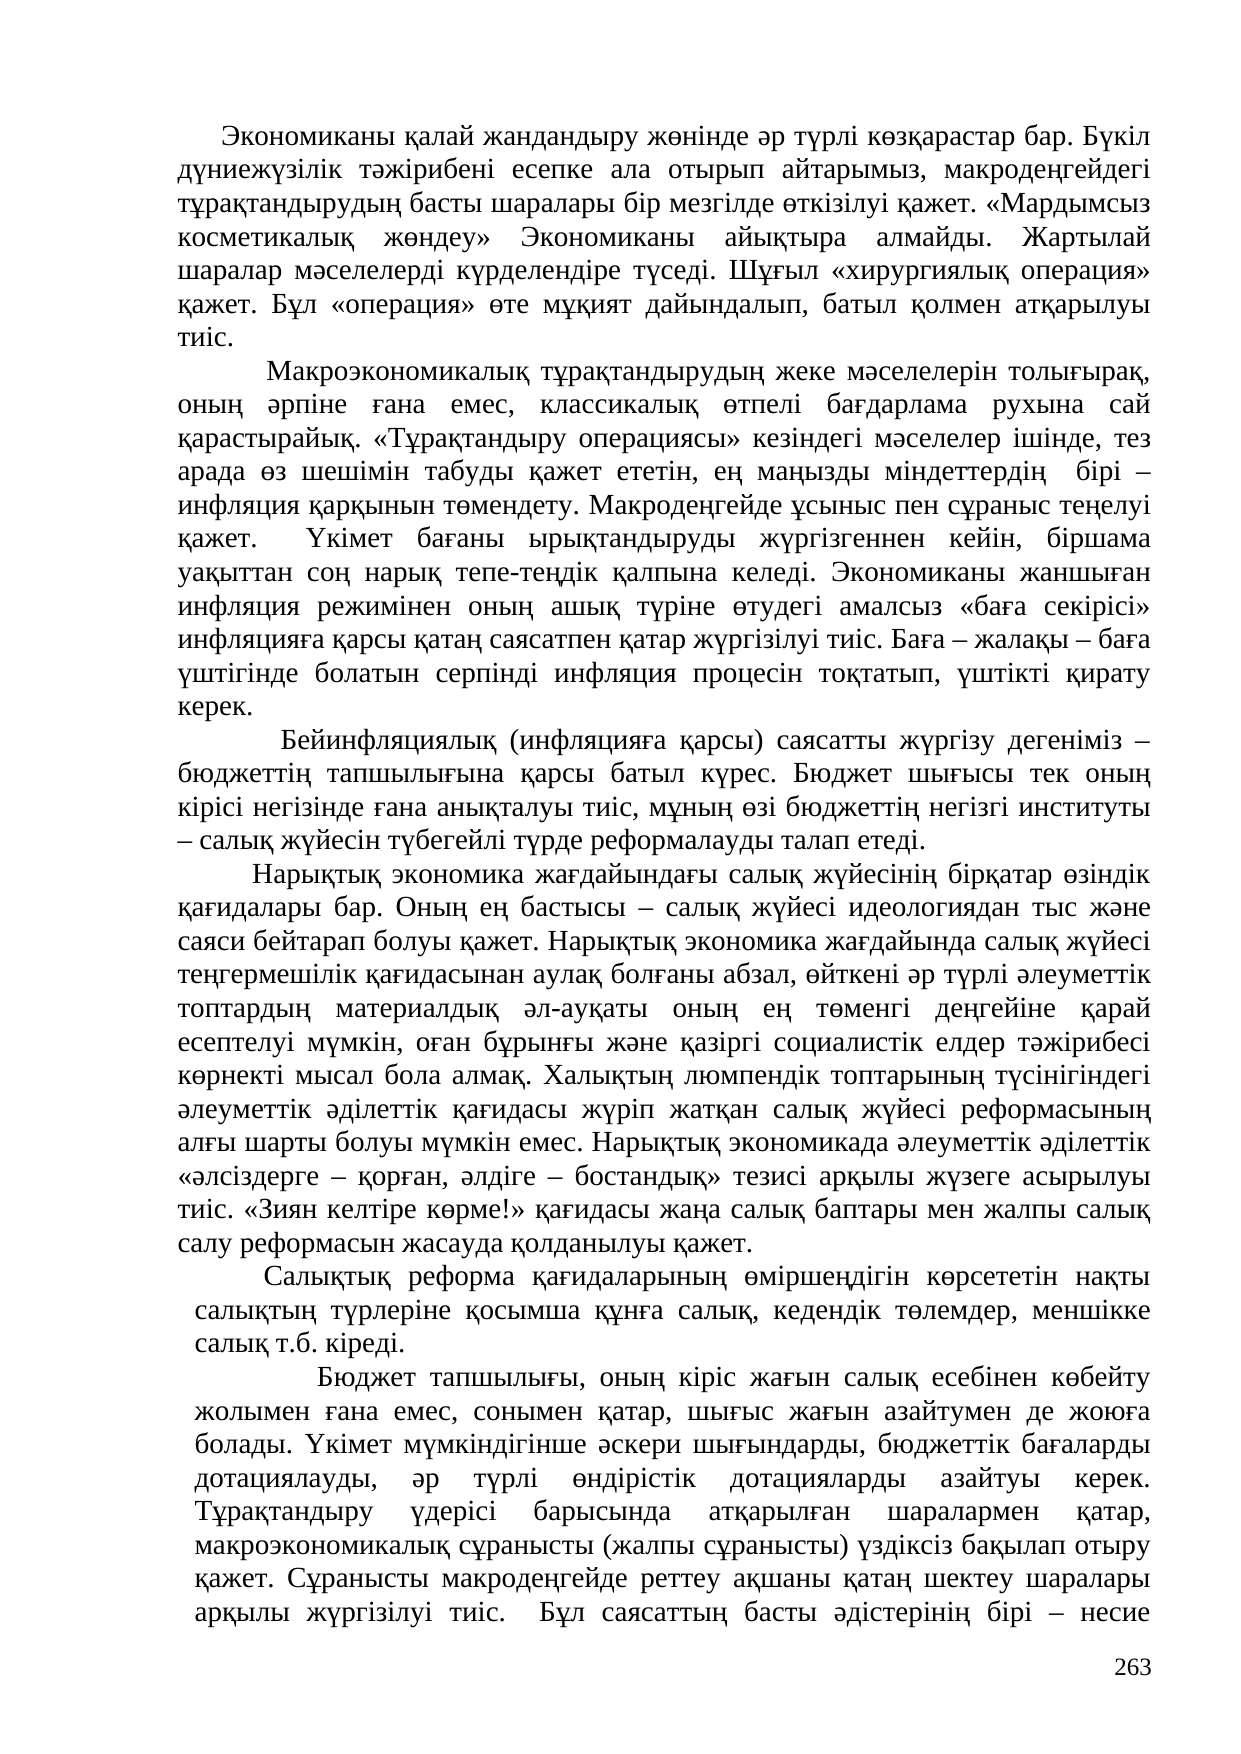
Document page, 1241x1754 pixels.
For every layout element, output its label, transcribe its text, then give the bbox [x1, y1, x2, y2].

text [194, 1359, 1152, 1627]
text Бейинфляциялық (инфляцияға қарсы) саясатты жүргізу дегеніміз – бюджеттің тапшылығына қарсы батыл күрес. Бюджет шығысы тек оның кірісі негізінде ғана анықталуы тиіс, мұның өзі бюджеттің негізгі институты – салық жүйесін түбегейлі түрде реформалауды талап етеді. [177, 722, 1152, 856]
text Салықтық реформа қағидаларының өміршеңдігін көрсететін нақты салықтың түрлеріне қосымша құнға салық, кедендік төлемдер, меншікке салық т.б. кіреді. [194, 1258, 1152, 1359]
text Макроэкономикалық тұрақтандырудың жеке мәселелерін толығырақ, оның әрпіне ғана емес, классикалық өтпелі бағдарлама рухына сай қарастырайық. «Тұрақтандыру операциясы» кезіндегі мәселелер ішінде, тез арада өз шешімін табуды қажет ететін, ең маңызды міндеттердің бірі – инфляция қарқынын төмендету. Макродеңгейде ұсыныс пен сұраныс теңелуі қажет. Үкімет бағаны ырықтандыруды жүргізгеннен кейін, біршама уақыттан соң нарық тепе-теңдік қалпына келеді. Экономиканы жаншыған инфляция режимінен оның ашық түріне өтудегі амалсыз «баға секірісі» инфляцияға қарсы қатаң саясатпен қатар жүргізілуі тиіс. Баға – жалақы – баға үштігінде болатын серпінді инфляция процесін тоқтатып, үштікті қирату керек. [177, 353, 1152, 722]
text Экономиканы қалай жандандыру жөнінде әр түрлі көзқарастар бар. Бүкіл дүниежүзілік тәжірибені есепке ала отырып айтарымыз, макродеңгейдегі тұрақтандырудың басты шаралары бір мезгілде өткізілуі қажет. «Мардымсыз косметикалық жөндеу» Экономиканы айықтыра алмайды. Жартылай шаралар мәселелерді күрделендіре түседі. Шұғыл «хирургиялық операция» қажет. Бұл «операция» өте мұқият дайындалып, батыл қолмен атқарылуы тиіс. [177, 118, 1152, 353]
text Нарықтық экономика жағдайындағы салық жүйесінің бірқатар өзіндік қағидалары бар. Оның ең бастысы – салық жүйесі идеологиядан тыс және саяси бейтарап болуы қажет. Нарықтық экономика жағдайында салық жүйесі теңгермешілік қағидасынан аулақ болғаны абзал, өйткені әр түрлі әлеуметтік топтардың материалдық әл-ауқаты оның ең төменгі деңгейіне қарай есептелуі мүмкін, оған бұрынғы және қазіргі социалистік елдер тәжірибесі көрнекті мысал бола алмақ. Халықтың люмпендік топтарының түсінігіндегі әлеуметтік әділеттік қағидасы жүріп жатқан салық жүйесі реформасының алғы шарты болуы мүмкін емес. Нарықтық экономикада әлеуметтік әділеттік «әлсіздерге – қорған, әлдіге – бостандық» тезисі арқылы жүзеге асырылуы тиіс. «Зиян келтіре көрме!» қағидасы жаңа салық баптары мен жалпы салық салу реформасын жасауда қолданылуы қажет. [177, 856, 1152, 1258]
